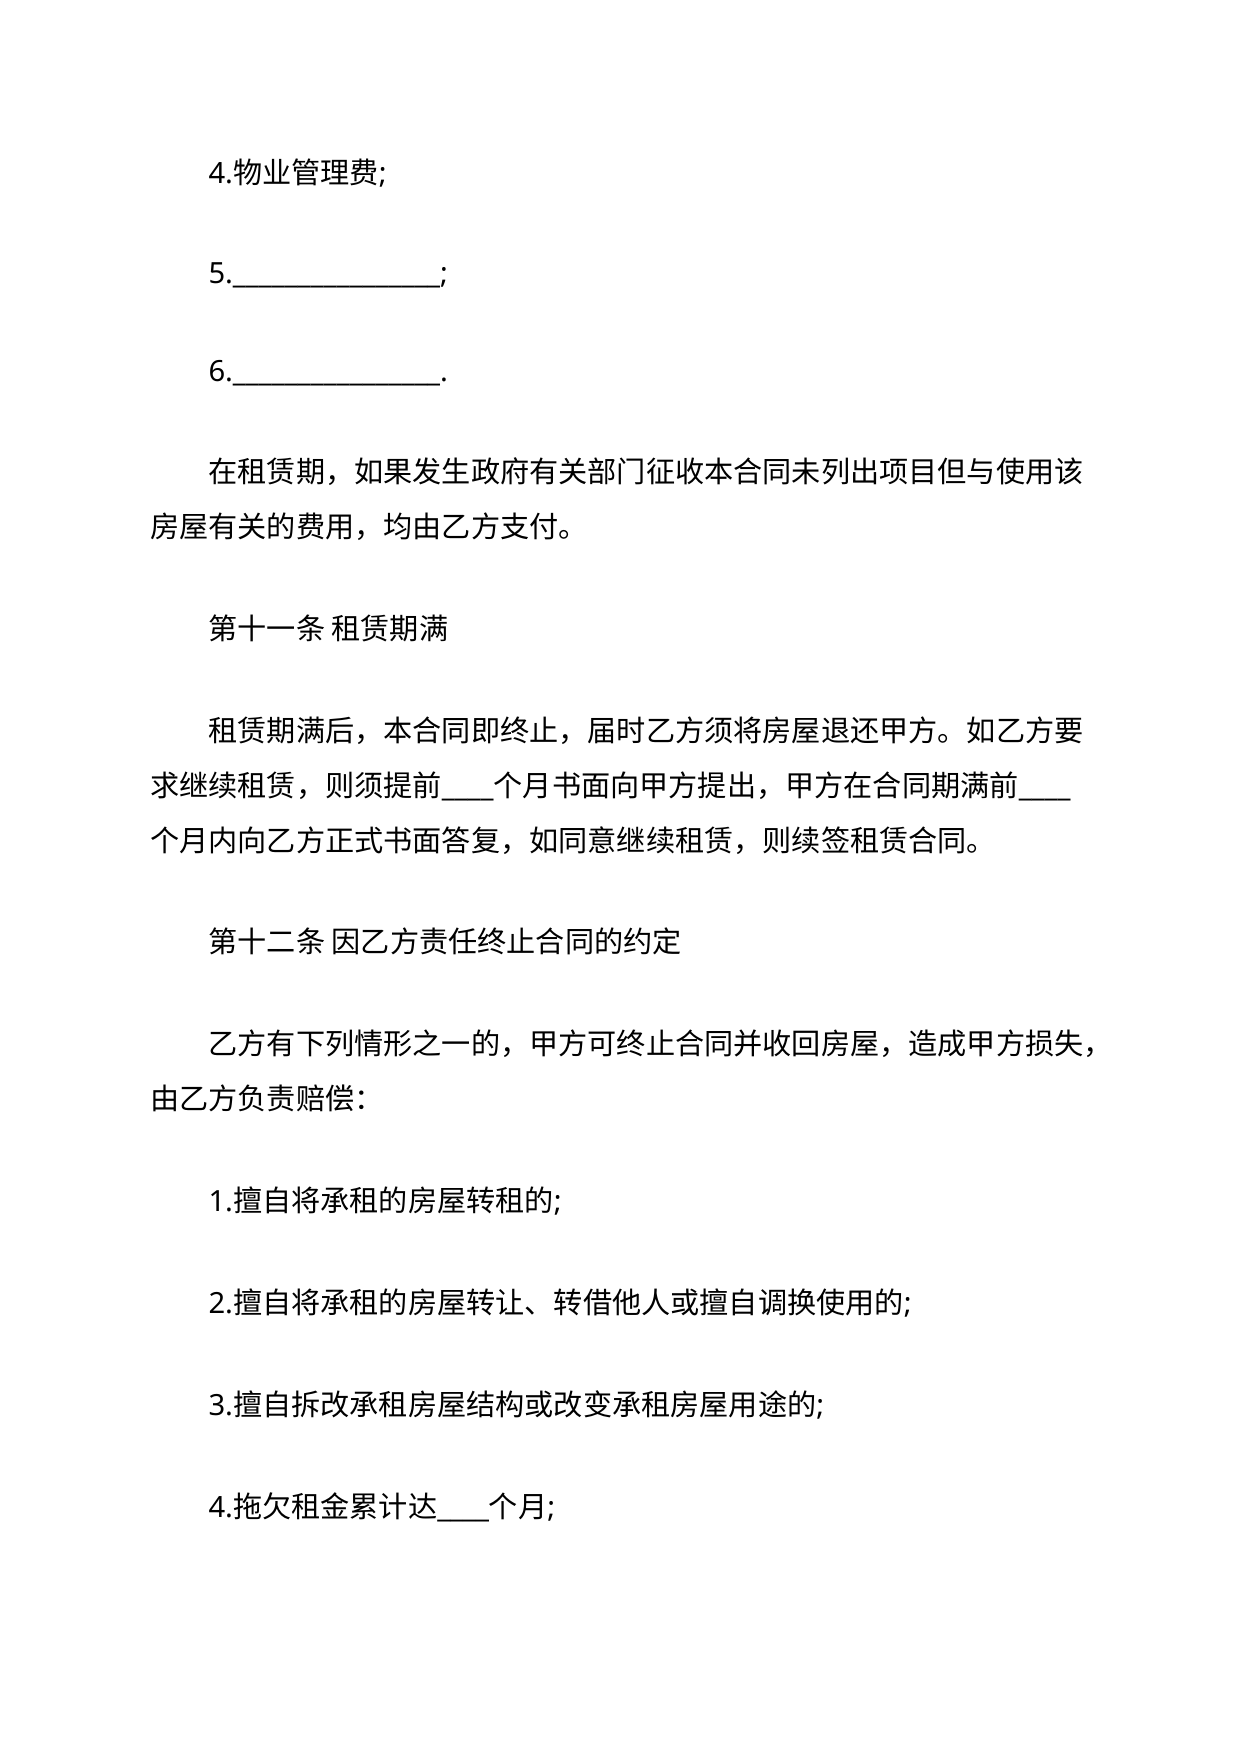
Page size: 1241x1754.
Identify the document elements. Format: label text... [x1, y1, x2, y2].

text 第十一条 租赁期满 [150, 606, 1090, 648]
text 1.擅自将承租的房屋转租的; [150, 1177, 1090, 1220]
text 乙方有下列情形之一的，甲方可终止合同并收回房屋，造成甲方损失，由乙方负责赔偿： [150, 1021, 1090, 1118]
text 4.物业管理费; [150, 150, 1090, 192]
text 2.擅自将承租的房屋转让、转借他人或擅自调换使用的; [150, 1279, 1090, 1322]
text 租赁期满后，本合同即终止，届时乙方须将房屋退还甲方。如乙方要求继续租赁，则须提前____个月书面向甲方提出，甲方在合同期满前____个月内向乙方正式书面答复，如同意继续租赁，则续签租赁合同。 [150, 707, 1090, 859]
text 5.________________; [150, 252, 1090, 292]
text 在租赁期，如果发生政府有关部门征收本合同未列出项目但与使用该房屋有关的费用，均由乙方支付。 [150, 449, 1090, 546]
text 3.擅自拆改承租房屋结构或改变承租房屋用途的; [150, 1381, 1090, 1424]
text 第十二条 因乙方责任终止合同的约定 [150, 919, 1090, 961]
text 4.拖欠租金累计达____个月; [150, 1483, 1090, 1526]
text 6.________________. [150, 350, 1090, 390]
